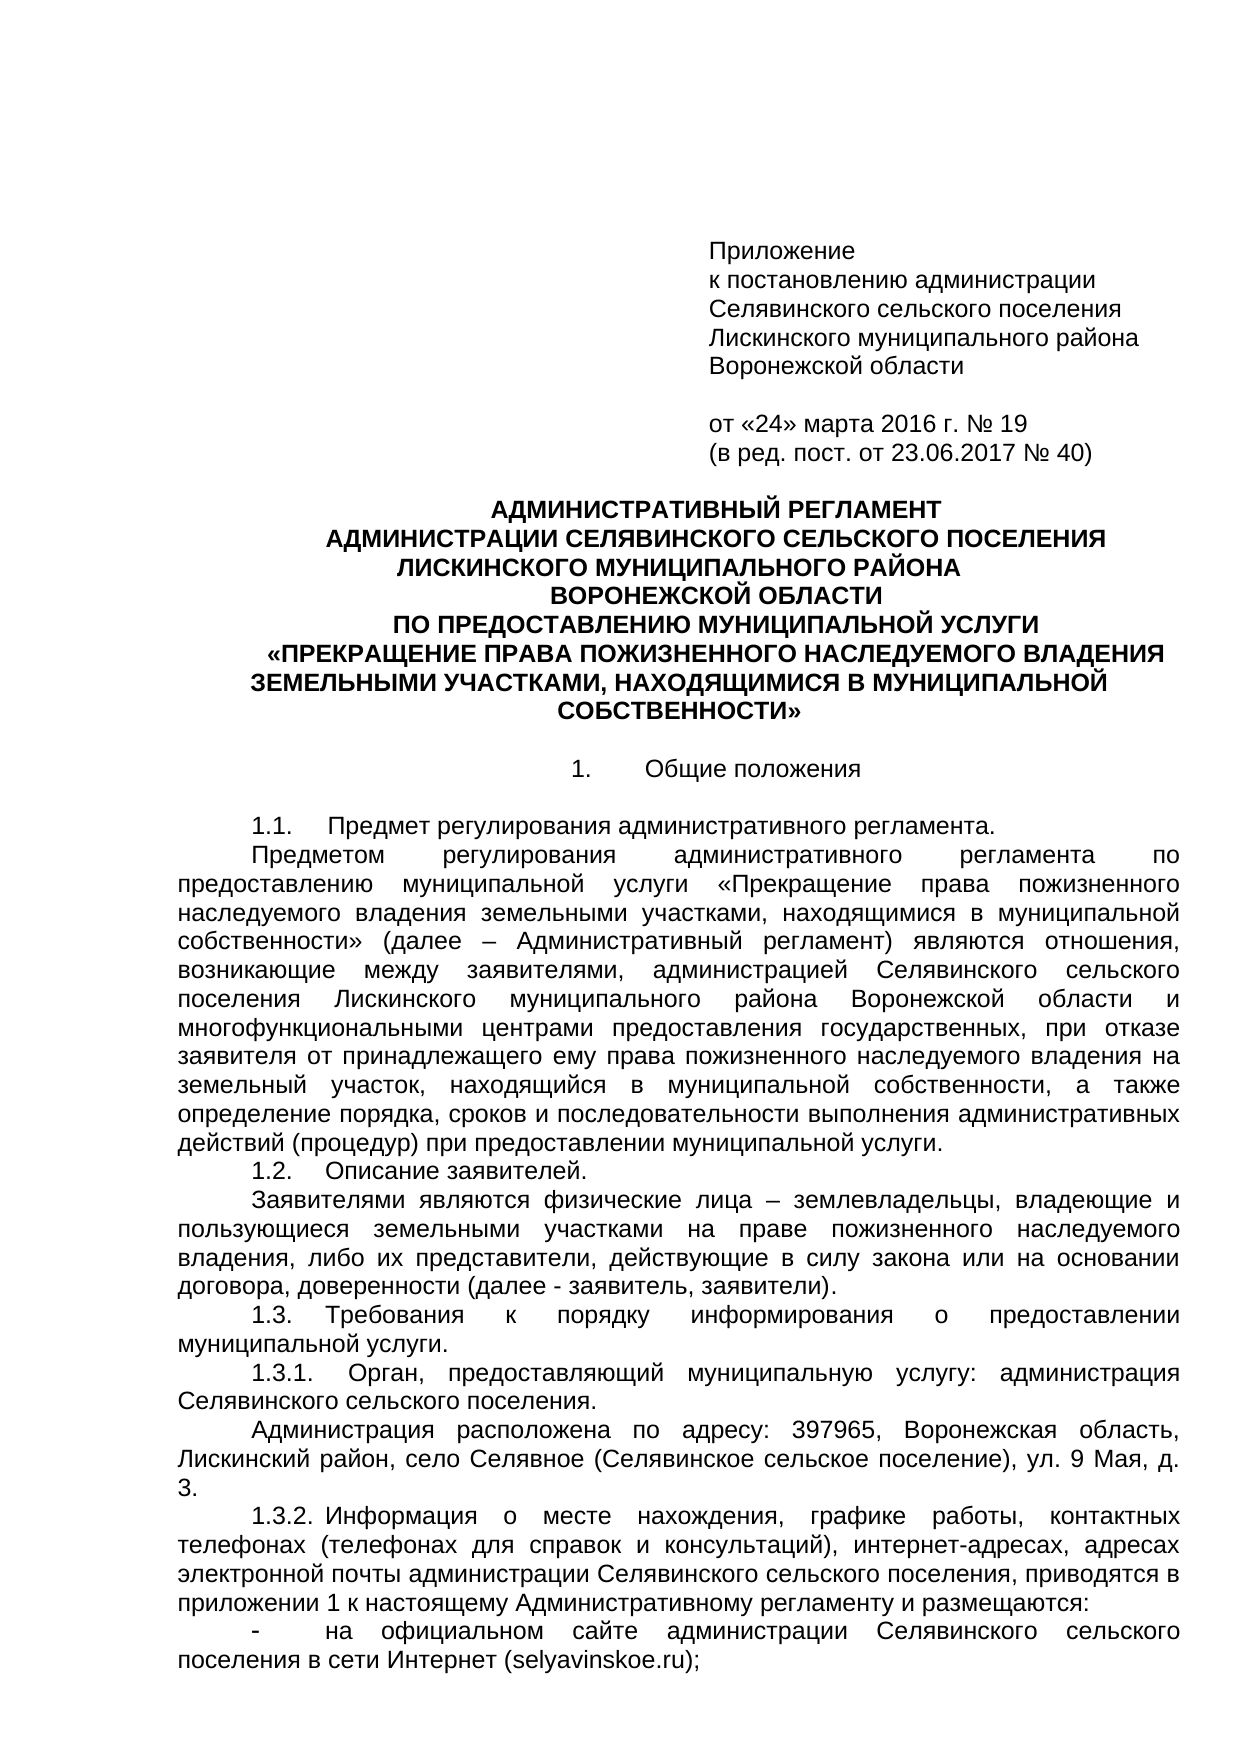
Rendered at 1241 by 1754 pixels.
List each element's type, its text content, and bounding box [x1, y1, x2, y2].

text «ПРЕКРАЩЕНИЕ ПРАВА ПОЖИЗНЕННОГО НАСЛЕДУЕМОГО ВЛАДЕНИЯ ЗЕМЕЛЬНЫМИ УЧАСТКАМИ, НАХОДЯЩИМИСЯ В МУНИЦИПАЛЬНОЙ СОБСТВЕННОСТИ» [177, 639, 1181, 725]
text Лискинского муниципального района [650, 322, 1181, 351]
text от «24» марта 2016 г. № 19 [650, 409, 1181, 437]
text ВОРОНЕЖСКОЙ ОБЛАСТИ [177, 581, 1181, 610]
text Заявителями являются физические лица – землевладельцы, владеющие и пользующиеся земельными участками на праве пожизненного наследуемого владения, либо их представители, действующие в силу закона или на основании договора, доверенности (далее - заявитель, заявители). [177, 1185, 1181, 1300]
text АДМИНИСТРАЦИИ СЕЛЯВИНСКОГО СЕЛЬСКОГО ПОСЕЛЕНИЯ ЛИСКИНСКОГО МУНИЦИПАЛЬНОГО РАЙОНА [177, 524, 1181, 581]
list Предмет регулирования административного регламента. [177, 811, 1181, 840]
list Общие положения [177, 754, 1181, 782]
text Администрация расположена по адресу: 397965, Воронежская область, Лискинский район, село Селявное (Селявинское сельское поселение), ул. 9 Мая, д. 3. [177, 1415, 1181, 1501]
list Описание заявителей. [177, 1156, 1181, 1185]
text ПО ПРЕДОСТАВЛЕНИЮ МУНИЦИПАЛЬНОЙ УСЛУГИ [177, 610, 1181, 639]
text к постановлению администрации [650, 265, 1181, 294]
list Информация о месте нахождения, графике работы, контактных телефонах (телефонах для справок и консультаций), интернет-адресах, адресах электронной почты администрации Селявинского сельского поселения, приводятся в приложении 1 к настоящему Административному регламенту и размещаются: [177, 1501, 1181, 1616]
list Требования к порядку информирования о предоставлении муниципальной услуги. [177, 1300, 1181, 1357]
text Воронежской области [650, 351, 1181, 380]
text Селявинского сельского поселения [650, 294, 1181, 322]
text (в ред. пост. от 23.06.2017 № 40) [650, 437, 1181, 466]
text Приложение [650, 236, 1181, 265]
list на официальном сайте администрации Селявинского сельского поселения в сети Интернет (selyavinskoe.ru); [177, 1616, 1181, 1674]
list Орган, предоставляющий муниципальную услугу: администрация Селявинского сельского поселения. [177, 1357, 1181, 1415]
text АДМИНИСТРАТИВНЫЙ РЕГЛАМЕНТ [177, 495, 1181, 524]
text Предметом регулирования административного регламента по предоставлению муниципальной услуги «Прекращение права пожизненного наследуемого владения земельными участками, находящимися в муниципальной собственности» (далее – Административный регламент) являются отношения, возникающие между заявителями, администрацией Селявинского сельского поселения Лискинского муниципального района Воронежской области и многофункциональными центрами предоставления государственных, при отказе заявителя от принадлежащего ему права пожизненного наследуемого владения на земельный участок, находящийся в муниципальной собственности, а также определение порядка, сроков и последовательности выполнения административных действий (процедур) при предоставлении муниципальной услуги. [177, 840, 1181, 1156]
